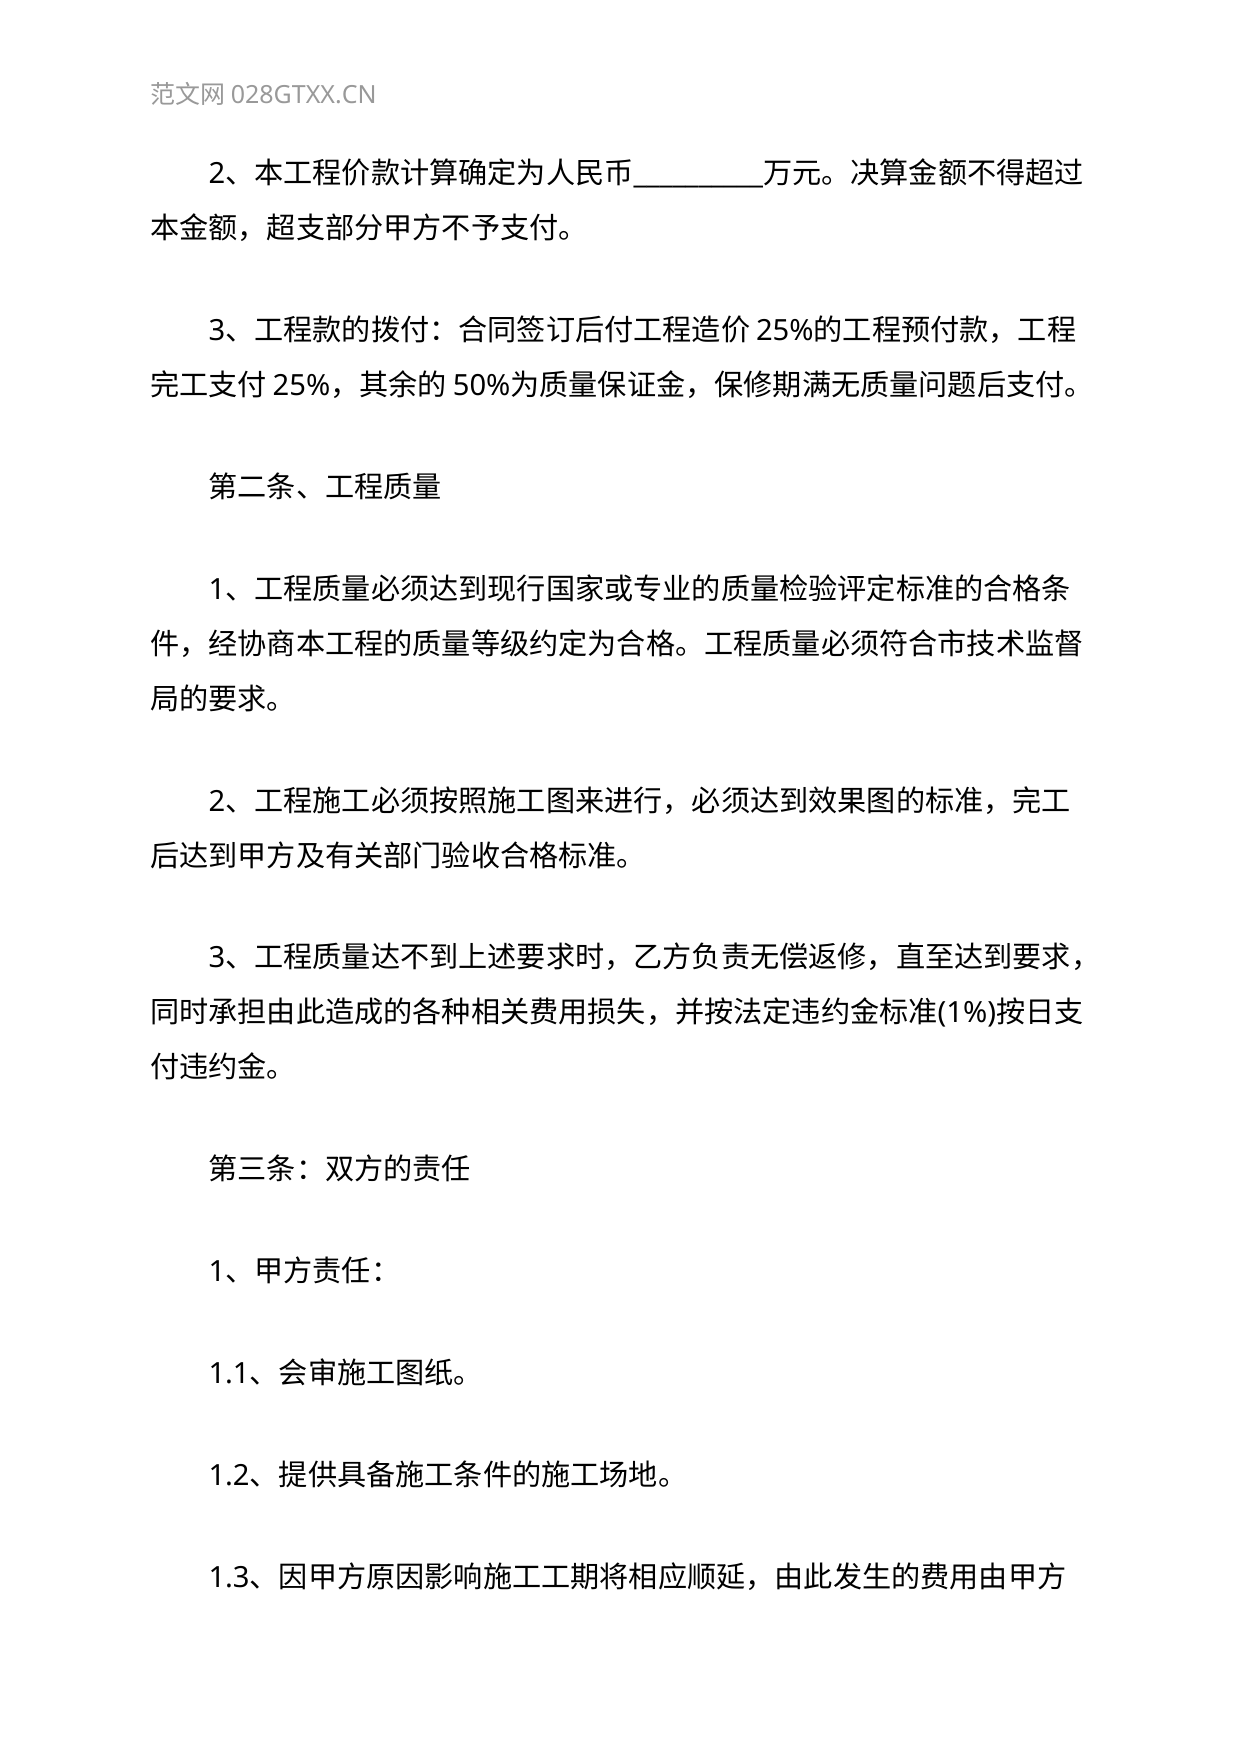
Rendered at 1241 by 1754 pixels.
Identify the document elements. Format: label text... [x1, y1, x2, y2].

text 3、工程款的拨付：合同签订后付工程造价25%的工程预付款，工程完工支付25%，其余的50%为质量保证金，保修期满无质量问题后支付。 [150, 307, 1090, 404]
text 2、工程施工必须按照施工图来进行，必须达到效果图的标准，完工后达到甲方及有关部门验收合格标准。 [150, 777, 1090, 874]
text 1、工程质量必须达到现行国家或专业的质量检验评定标准的合格条件，经协商本工程的质量等级约定为合格。工程质量必须符合市技术监督局的要求。 [150, 566, 1090, 718]
text 第三条：双方的责任 [150, 1146, 1090, 1188]
text 3、工程质量达不到上述要求时，乙方负责无偿返修，直至达到要求，同时承担由此造成的各种相关费用损失，并按法定违约金标准(1%)按日支付违约金。 [150, 934, 1090, 1086]
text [150, 1553, 1090, 1596]
text 1.2、提供具备施工条件的施工场地。 [150, 1451, 1090, 1494]
text 2、本工程价款计算确定为人民币__________万元。决算金额不得超过本金额，超支部分甲方不予支付。 [150, 150, 1090, 247]
text 第二条、工程质量 [150, 464, 1090, 506]
text 1、甲方责任： [150, 1247, 1090, 1290]
text 1.1、会审施工图纸。 [150, 1349, 1090, 1392]
